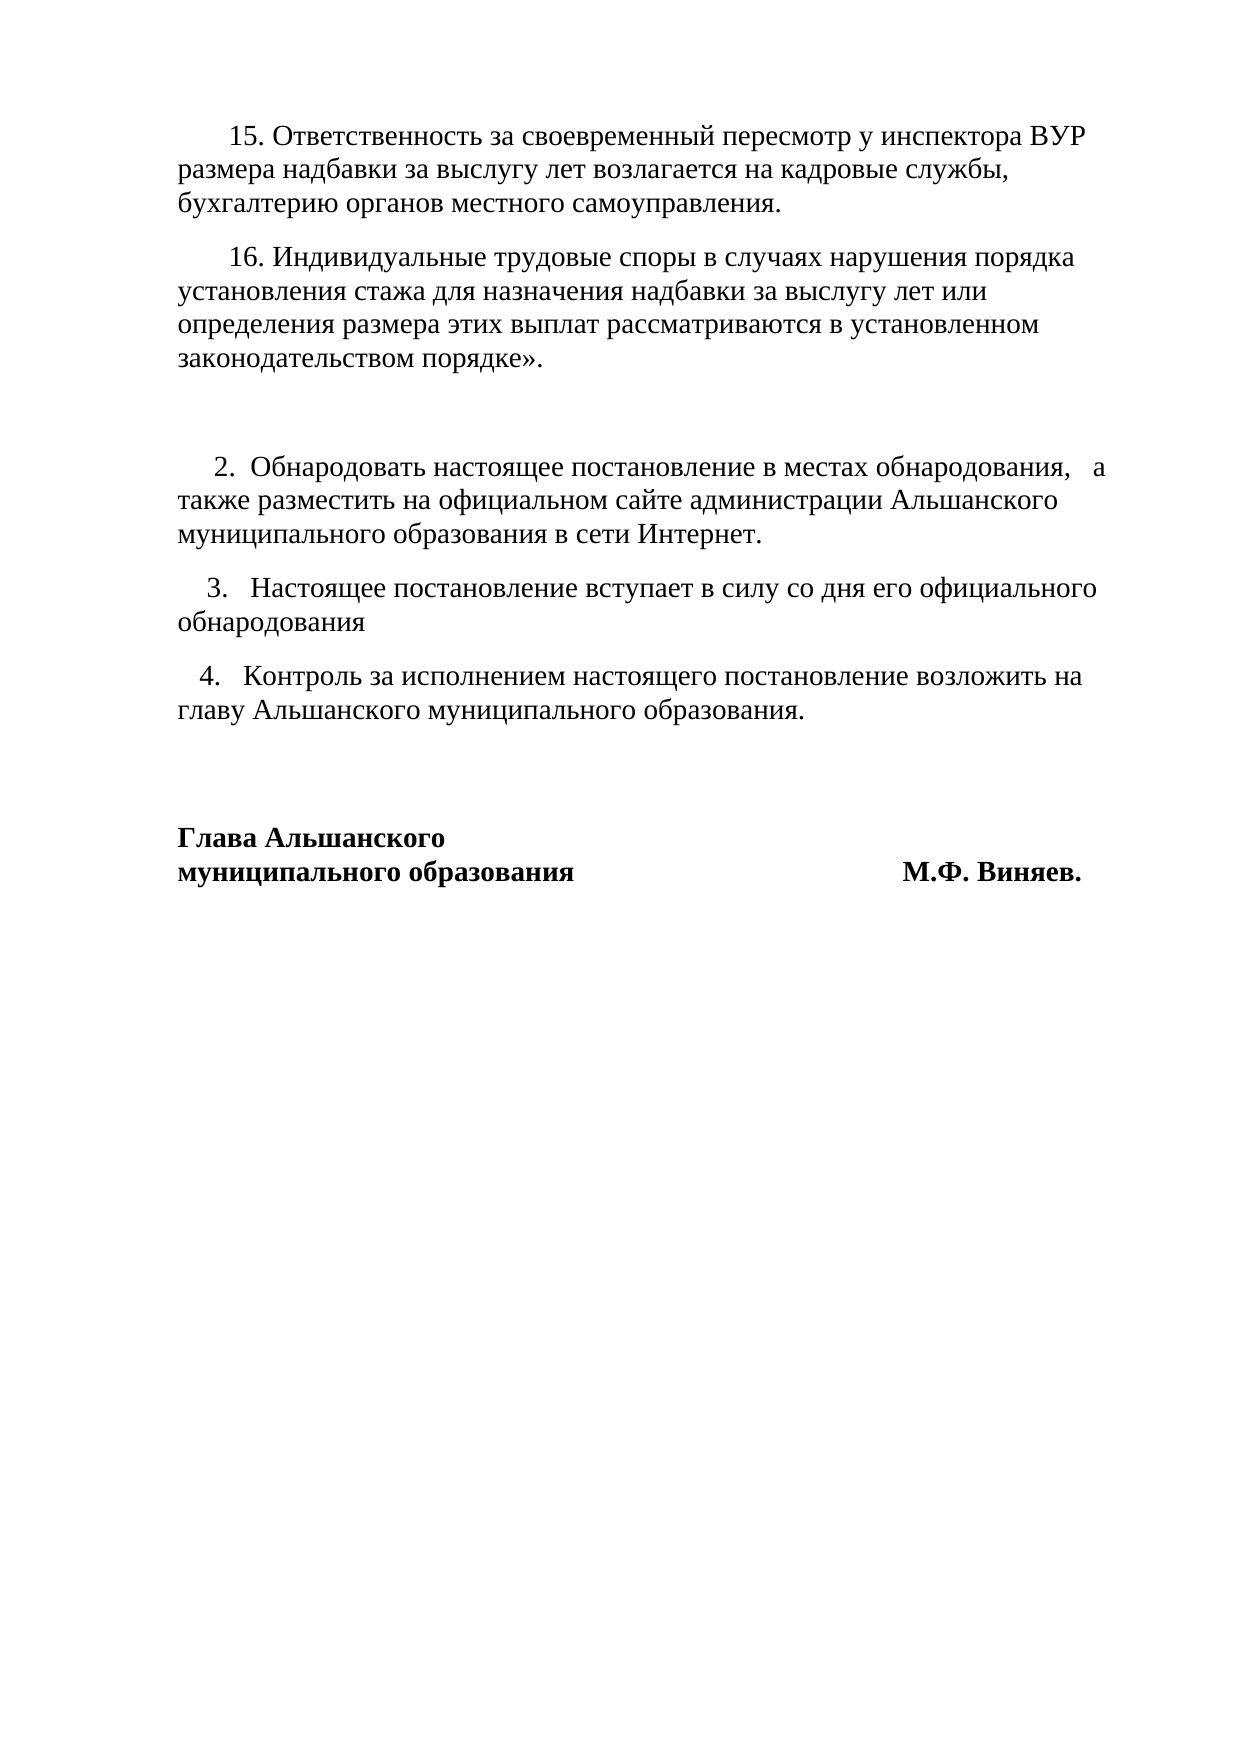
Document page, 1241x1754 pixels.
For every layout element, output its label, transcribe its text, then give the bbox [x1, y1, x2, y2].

text 2. Обнародовать настоящее постановление в местах обнародования, а также разместить на официальном сайте администрации Альшанского муниципального образования в сети Интернет. [177, 449, 1152, 549]
text 16. Индивидуальные трудовые споры в случаях нарушения порядка установления стажа для назначения надбавки за выслугу лет или определения размера этих выплат рассматриваются в установленном законодательством порядке». [177, 239, 1152, 374]
text 15. Ответственность за своевременный пересмотр у инспектора ВУР размера надбавки за выслугу лет возлагается на кадровые службы, бухгалтерию органов местного самоуправления. [177, 118, 1152, 219]
text 3. Настоящее постановление вступает в силу со дня его официального обнародования [177, 570, 1152, 637]
text 4. Контроль за исполнением настоящего постановление возложить на главу Альшанского муниципального образования. [177, 658, 1152, 725]
text Глава Альшанского муниципального образования М.Ф. Виняев. [177, 821, 1152, 888]
